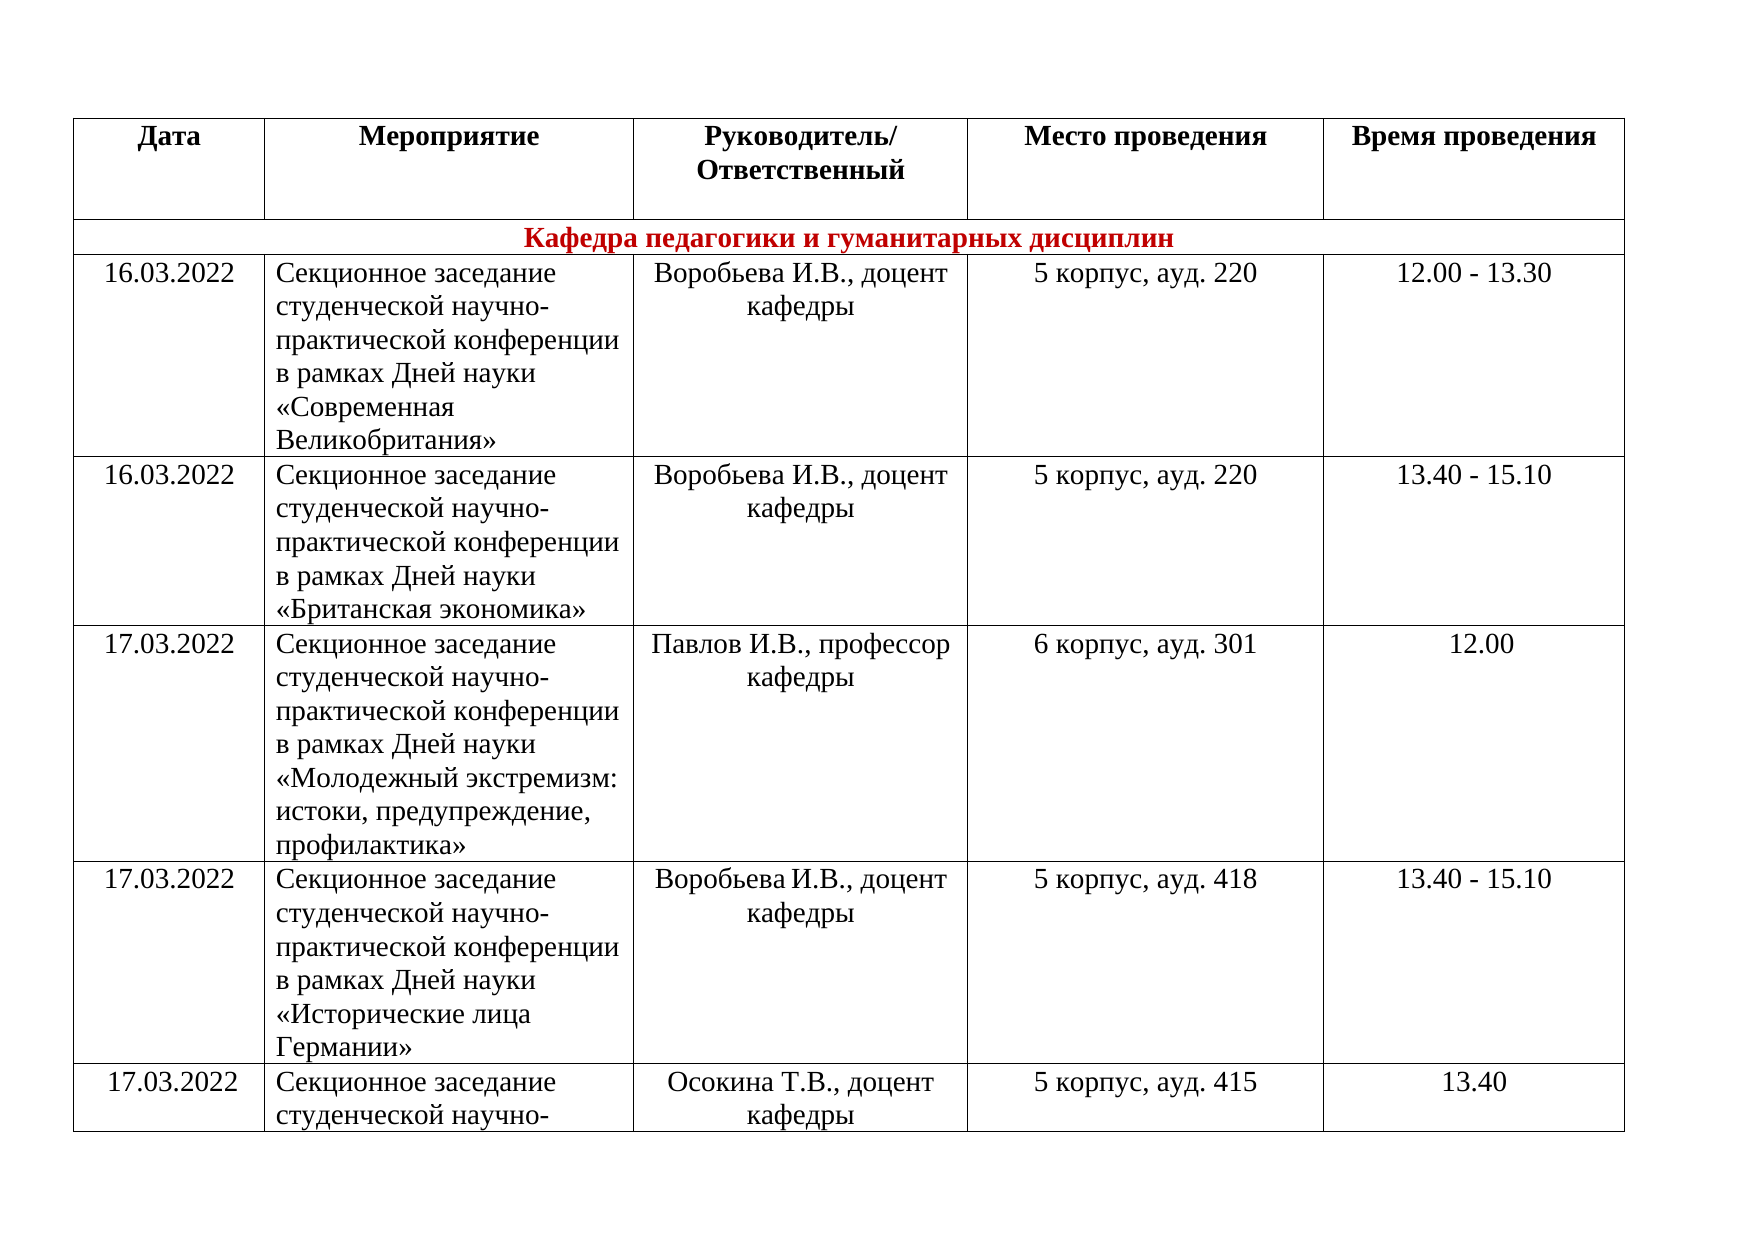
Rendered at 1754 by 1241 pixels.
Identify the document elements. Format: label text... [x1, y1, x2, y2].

table_header Дата [74, 119, 264, 219]
table_header Место проведения [968, 119, 1323, 219]
table_header Время проведения [1324, 119, 1624, 219]
table_cell 5 корпус, ауд. 220 [968, 457, 1323, 625]
table_cell 5 корпус, ауд. 415 [968, 1064, 1323, 1131]
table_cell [265, 1064, 633, 1131]
table_cell Секционное заседание студенческой научно-практической конференции в рамках Дней науки «Молодежный экстремизм: истоки, предупреждение, профилактика» [265, 626, 633, 861]
table_cell Кафедра педагогики и гуманитарных дисциплин [74, 220, 1624, 254]
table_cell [634, 1064, 967, 1131]
table_cell Павлов И.В., профессор кафедры [634, 626, 967, 861]
table_header Руководитель/ Ответственный [634, 119, 967, 219]
table_cell Секционное заседание студенческой научно-практической конференции в рамках Дней науки «Исторические лица Германии» [265, 862, 633, 1063]
table_cell 13.40 [1324, 1064, 1624, 1131]
table_cell Воробьева И.В., доцент кафедры [634, 255, 967, 456]
table_cell 13.40 - 15.10 [1324, 862, 1624, 1063]
table_cell 16.03.2022 [74, 255, 264, 456]
table_cell Секционное заседание студенческой научно-практической конференции в рамках Дней науки «Современная Великобритания» [265, 255, 633, 456]
table_cell Воробьева И.В., доцент кафедры [634, 457, 967, 625]
table_cell Воробьева И.В., доцент кафедры [634, 862, 967, 1063]
table_cell 12.00 [1324, 626, 1624, 861]
table_cell 17.03.2022 [74, 1064, 264, 1131]
table_cell 6 корпус, ауд. 301 [968, 626, 1323, 861]
table_header Мероприятие [265, 119, 633, 219]
table_cell Секционное заседание студенческой научно-практической конференции в рамках Дней науки «Британская экономика» [265, 457, 633, 625]
table_cell 5 корпус, ауд. 220 [968, 255, 1323, 456]
table_cell 12.00 - 13.30 [1324, 255, 1624, 456]
table_cell 13.40 - 15.10 [1324, 457, 1624, 625]
table_cell 17.03.2022 [74, 626, 264, 861]
table_cell 17.03.2022 [74, 862, 264, 1063]
table_cell 16.03.2022 [74, 457, 264, 625]
table_cell 5 корпус, ауд. 418 [968, 862, 1323, 1063]
